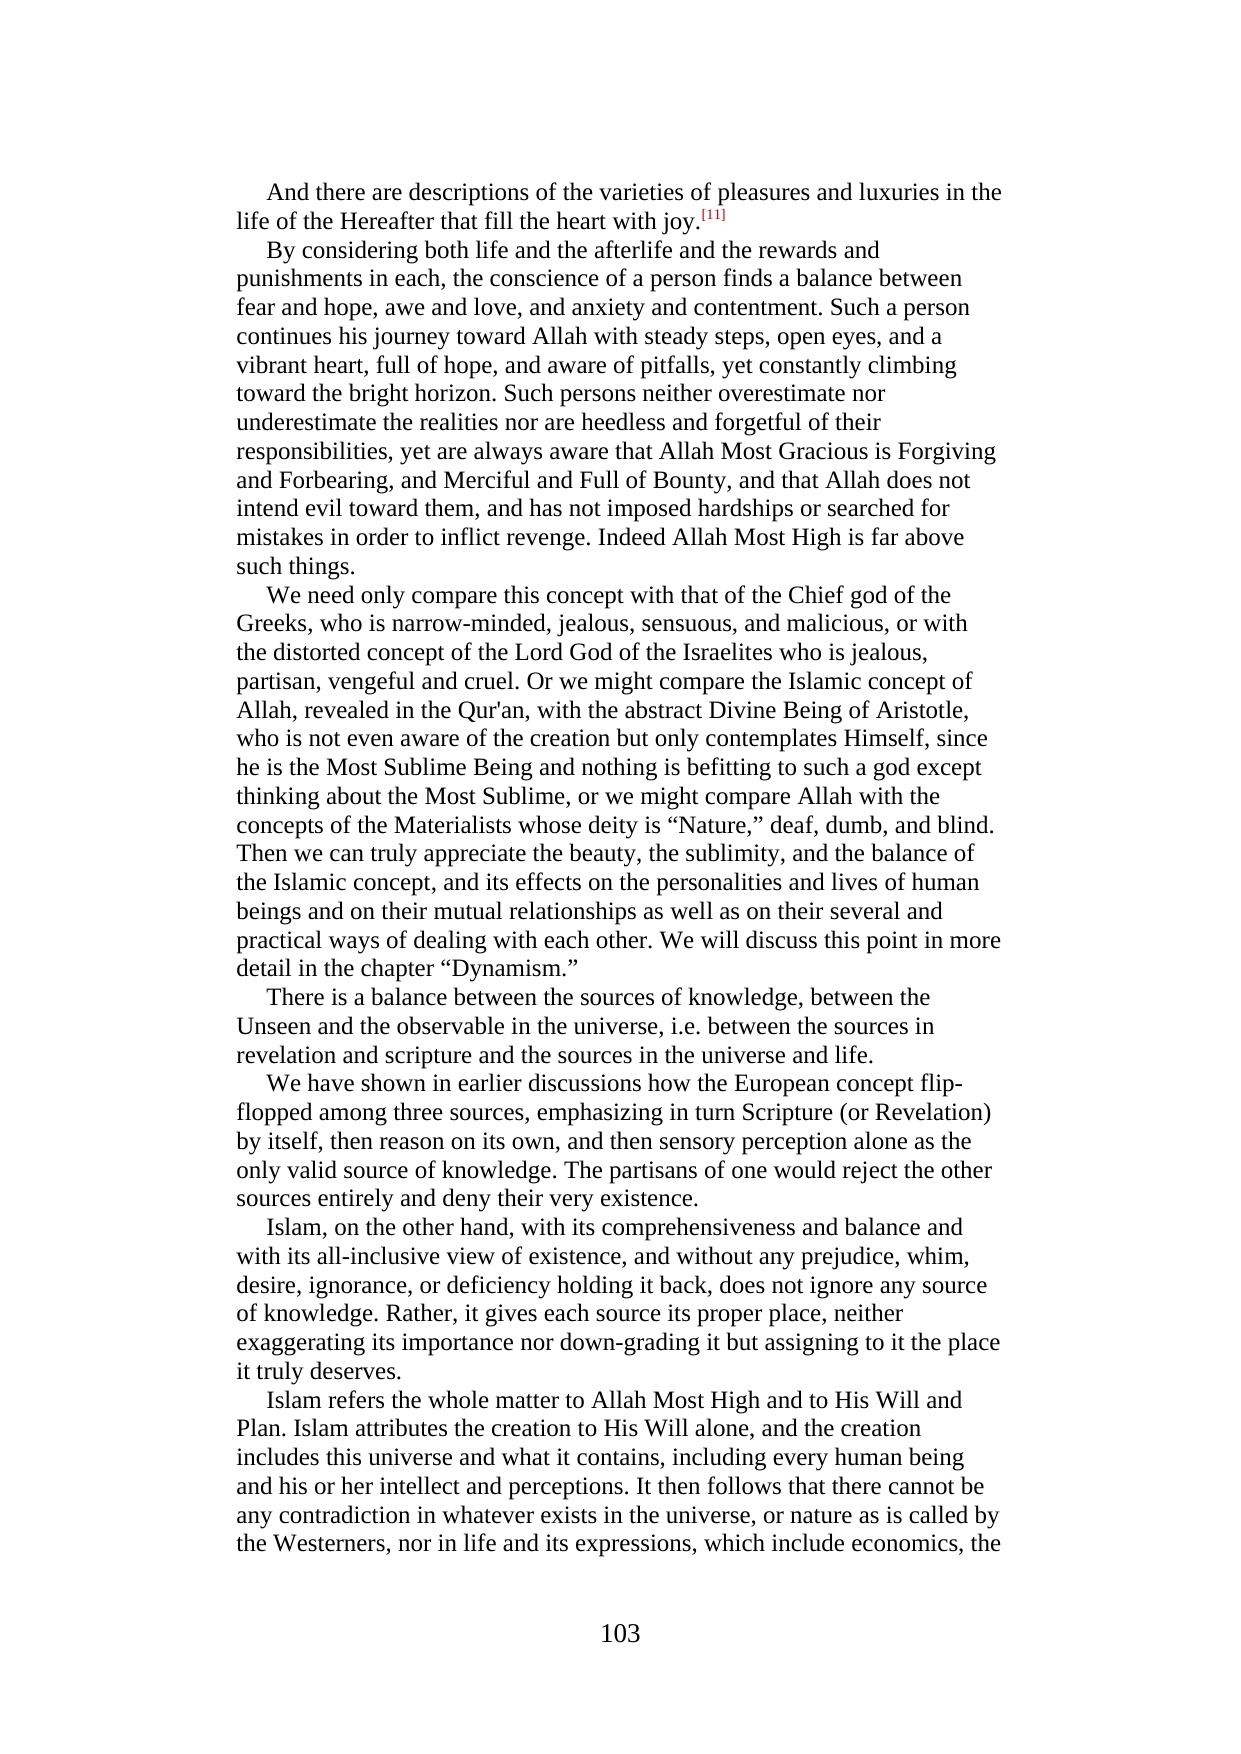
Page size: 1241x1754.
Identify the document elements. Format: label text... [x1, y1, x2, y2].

text And there are descriptions of the varieties of pleasures and luxuries in the life of the Hereafter that fill the heart with joy.[11] [236, 177, 1004, 235]
text By considering both life and the afterlife and the rewards and punishments in each, the conscience of a person finds a balance between fear and hope, awe and love, and anxiety and contentment. Such a person continues his journey toward Allah with steady steps, open eyes, and a vibrant heart, full of hope, and aware of pitfalls, yet constantly climbing toward the bright horizon. Such persons neither overestimate nor underestimate the realities nor are heedless and forgetful of their responsibilities, yet are always aware that Allah Most Gracious is Forgiving and Forbearing, and Merciful and Full of Bounty, and that Allah does not intend evil toward them, and has not imposed hardships or searched for mistakes in order to inflict revenge. Indeed Allah Most High is far above such things. [236, 235, 1004, 580]
text We have shown in earlier discussions how the European concept flip-flopped among three sources, emphasizing in turn Scripture (or Revelation) by itself, then reason on its own, and then sensory per­ception alone as the only valid source of knowledge. The partisans of one would reject the other sources entirely and deny their very existence. [236, 1068, 1004, 1212]
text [236, 1385, 1004, 1557]
text Islam, on the other hand, with its comprehensiveness and balance and with its all-inclusive view of existence, and without any prejudice, whim, desire, ignorance, or deficiency holding it back, does not ignore any source of knowledge. Rather, it gives each source its proper place, neither exaggerating its importance nor down-grading it but assigning to it the place it truly deserves. [236, 1212, 1004, 1385]
text There is a balance between the sources of knowledge, between the Unseen and the observable in the universe, i.e. between the sources in revelation and scripture and the sources in the universe and life. [236, 982, 1004, 1068]
text We need only compare this concept with that of the Chief god of the Greeks, who is narrow-minded, jealous, sensuous, and malicious, or with the distorted concept of the Lord God of the Israelites who is jealous, partisan, vengeful and cruel. Or we might compare the Islamic concept of Allah, revealed in the Qur'an, with the abstract Divine Being of Aristotle, who is not even aware of the creation but only contemplates Himself, since he is the Most Sublime Being and nothing is befitting to such a god except thinking about the Most Sublime, or we might compare Allah with the concepts of the Materialists whose deity is “Nature,” deaf, dumb, and blind. Then we can truly appreciate the beauty, the sublimity, and the balance of the Islamic concept, and its effects on the personalities and lives of human beings and on their mutual relationships as well as on their several and practical ways of dealing with each other. We will discuss this point in more detail in the chapter “Dynamism.” [236, 580, 1004, 982]
